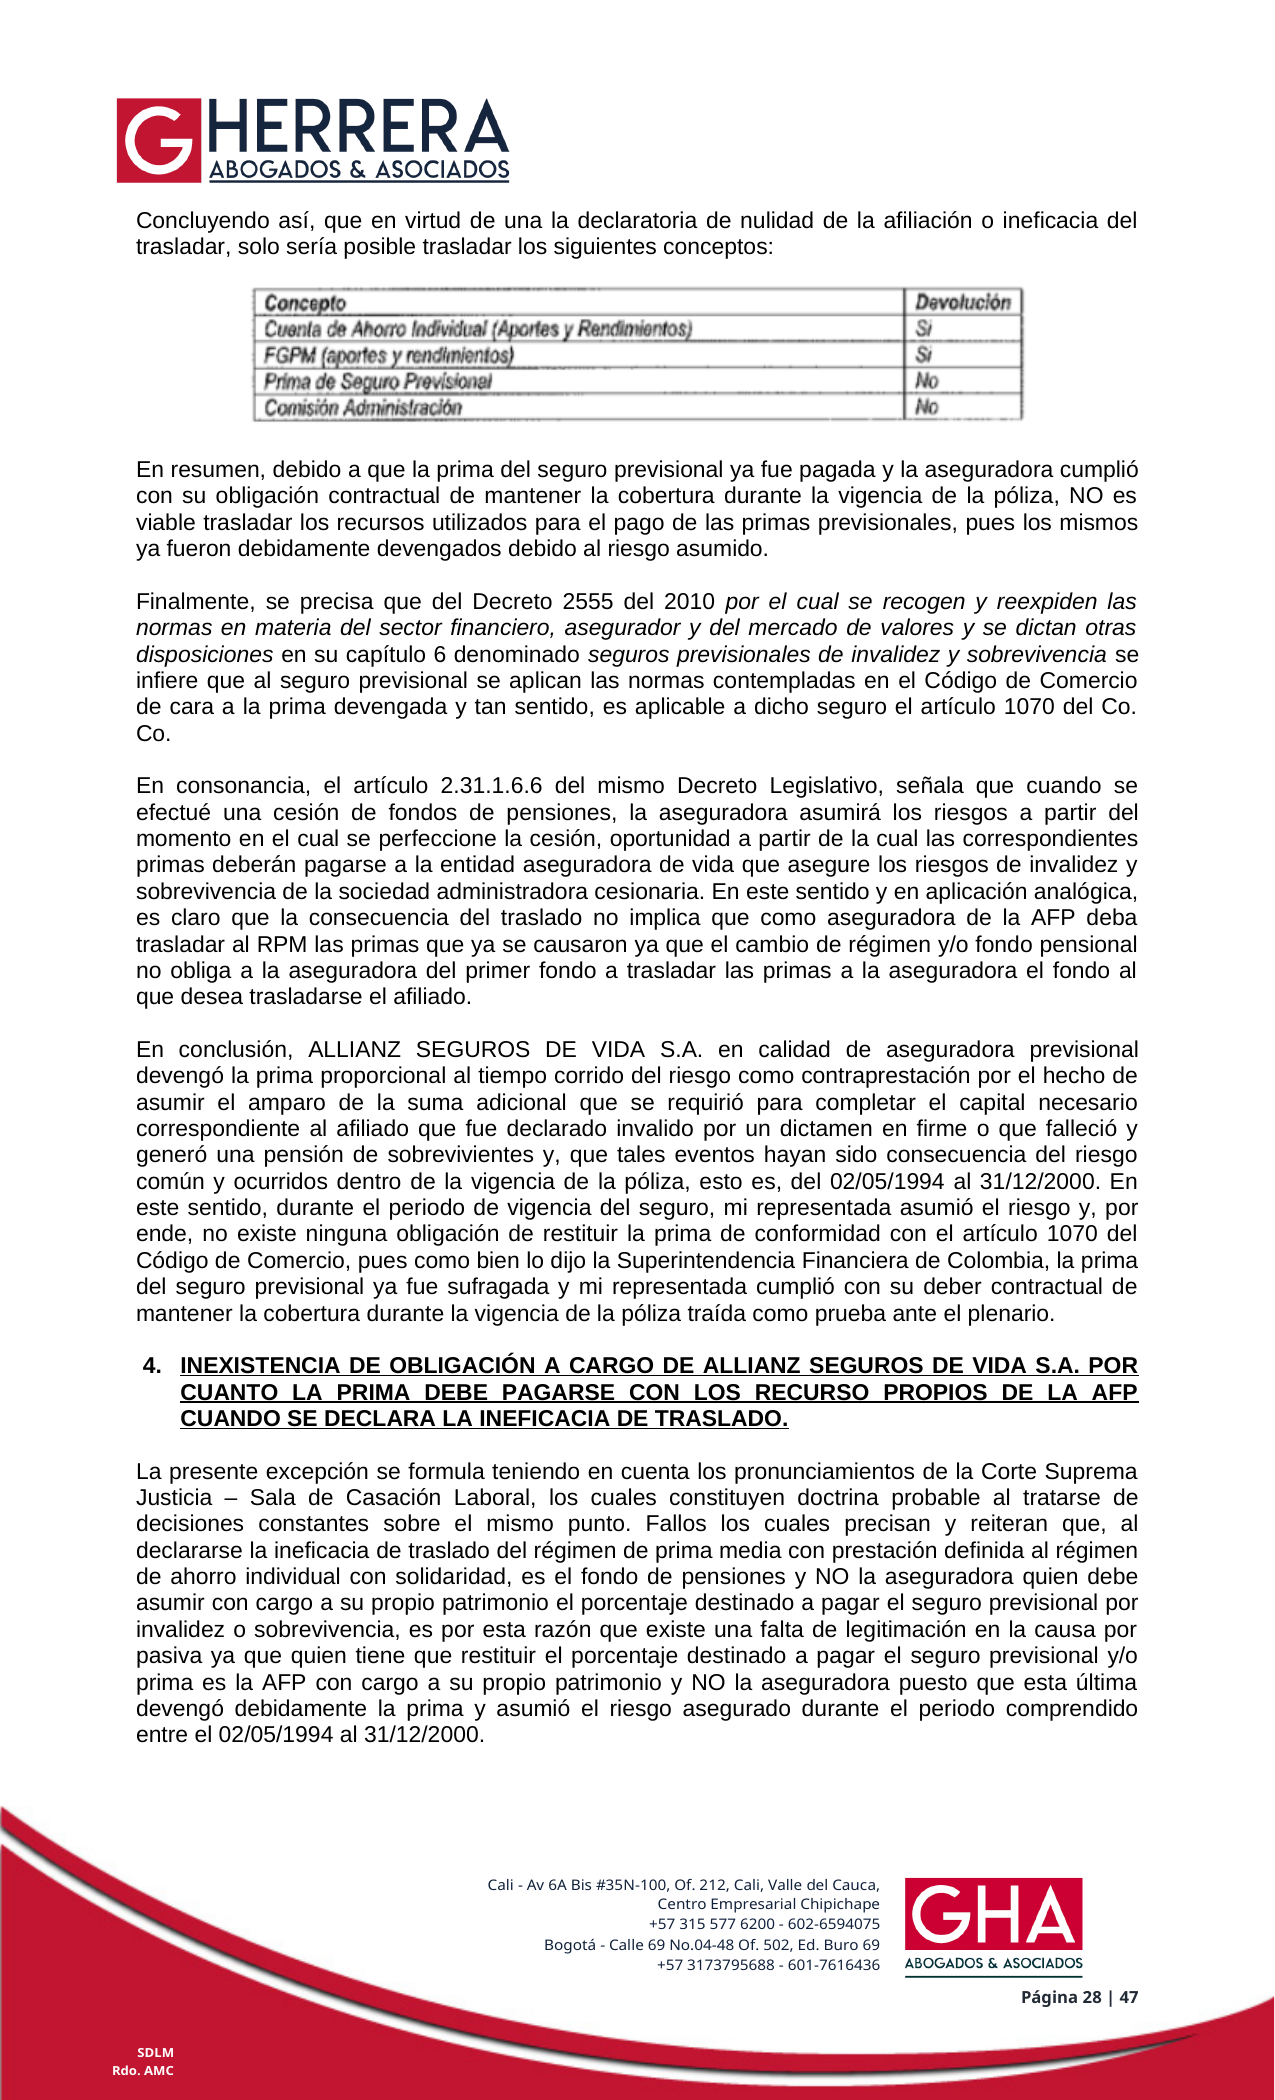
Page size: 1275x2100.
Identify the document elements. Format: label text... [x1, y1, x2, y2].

text La presente excepción se formula teniendo en cuenta los pronunciamientos de la Corte Suprema Justicia – Sala de Casación Laboral, los cuales constituyen doctrina probable al tratarse de decisiones constantes sobre el mismo punto. Fallos los cuales precisan y reiteran que, al declararse la ineficacia de traslado del régimen de prima media con prestación definida al régimen de ahorro individual con solidaridad, es el fondo de pensiones y NO la aseguradora quien debe asumir con cargo a su propio patrimonio el porcentaje destinado a pagar el seguro previsional por invalidez o sobrevivencia, es por esta razón que existe una falta de legitimación en la causa por pasiva ya que quien tiene que restituir el porcentaje destinado a pagar el seguro previsional y/o prima es la AFP con cargo a su propio patrimonio y NO la aseguradora puesto que esta última devengó debidamente la prima y asumió el riesgo asegurado durante el periodo comprendido entre el 02/05/1994 al 31/12/2000. [136, 1458, 1139, 1747]
picture [96, 75, 529, 206]
list INEXISTENCIA DE OBLIGACIÓN A CARGO DE ALLIANZ SEGUROS DE VIDA S.A. POR CUANTO LA PRIMA DEBE PAGARSE CON LOS RECURSO PROPIOS DE LA AFP CUANDO SE DECLARA LA INEFICACIA DE TRASLADO. [143, 1352, 1139, 1431]
picture [0, 1793, 1275, 2100]
text Concluyendo así, que en virtud de una la declaratoria de nulidad de la afiliación o ineficacia del trasladar, solo sería posible trasladar los siguientes conceptos: [136, 207, 1139, 259]
picture [242, 285, 1027, 425]
text Finalmente, se precisa que del Decreto 2555 del 2010 por el cual se recogen y reexpiden las normas en materia del sector financiero, asegurador y del mercado de valores y se dictan otras disposiciones en su capítulo 6 denominado seguros previsionales de invalidez y sobrevivencia se infiere que al seguro previsional se aplican las normas contempladas en el Código de Comercio de cara a la prima devengada y tan sentido, es aplicable a dicho seguro el artículo 1070 del Co. Co. [136, 588, 1139, 746]
text En resumen, debido a que la prima del seguro previsional ya fue pagada y la aseguradora cumplió con su obligación contractual de mantener la cobertura durante la vigencia de la póliza, NO es viable trasladar los recursos utilizados para el pago de las primas previsionales, pues los mismos ya fueron debidamente devengados debido al riesgo asumido. [136, 456, 1139, 562]
text En consonancia, el artículo 2.31.1.6.6 del mismo Decreto Legislativo, señala que cuando se efectué una cesión de fondos de pensiones, la aseguradora asumirá los riesgos a partir del momento en el cual se perfeccione la cesión, oportunidad a partir de la cual las correspondientes primas deberán pagarse a la entidad aseguradora de vida que asegure los riesgos de invalidez y sobrevivencia de la sociedad administradora cesionaria. En este sentido y en aplicación analógica, es claro que la consecuencia del traslado no implica que como aseguradora de la AFP deba trasladar al RPM las primas que ya se causaron ya que el cambio de régimen y/o fondo pensional no obliga a la aseguradora del primer fondo a trasladar las primas a la aseguradora el fondo al que desea trasladarse el afiliado. [136, 772, 1139, 1009]
text En conclusión, ALLIANZ SEGUROS DE VIDA S.A. en calidad de aseguradora previsional devengó la prima proporcional al tiempo corrido del riesgo como contraprestación por el hecho de asumir el amparo de la suma adicional que se requirió para completar el capital necesario correspondiente al afiliado que fue declarado invalido por un dictamen en firme o que falleció y generó una pensión de sobrevivientes y, que tales eventos hayan sido consecuencia del riesgo común y ocurridos dentro de la vigencia de la póliza, esto es, del 02/05/1994 al 31/12/2000. En este sentido, durante el periodo de vigencia del seguro, mi representada asumió el riesgo y, por ende, no existe ninguna obligación de restituir la prima de conformidad con el artículo 1070 del Código de Comercio, pues como bien lo dijo la Superintendencia Financiera de Colombia, la prima del seguro previsional ya fue sufragada y mi representada cumplió con su deber contractual de mantener la cobertura durante la vigencia de la póliza traída como prueba ante el plenario. [136, 1036, 1139, 1326]
